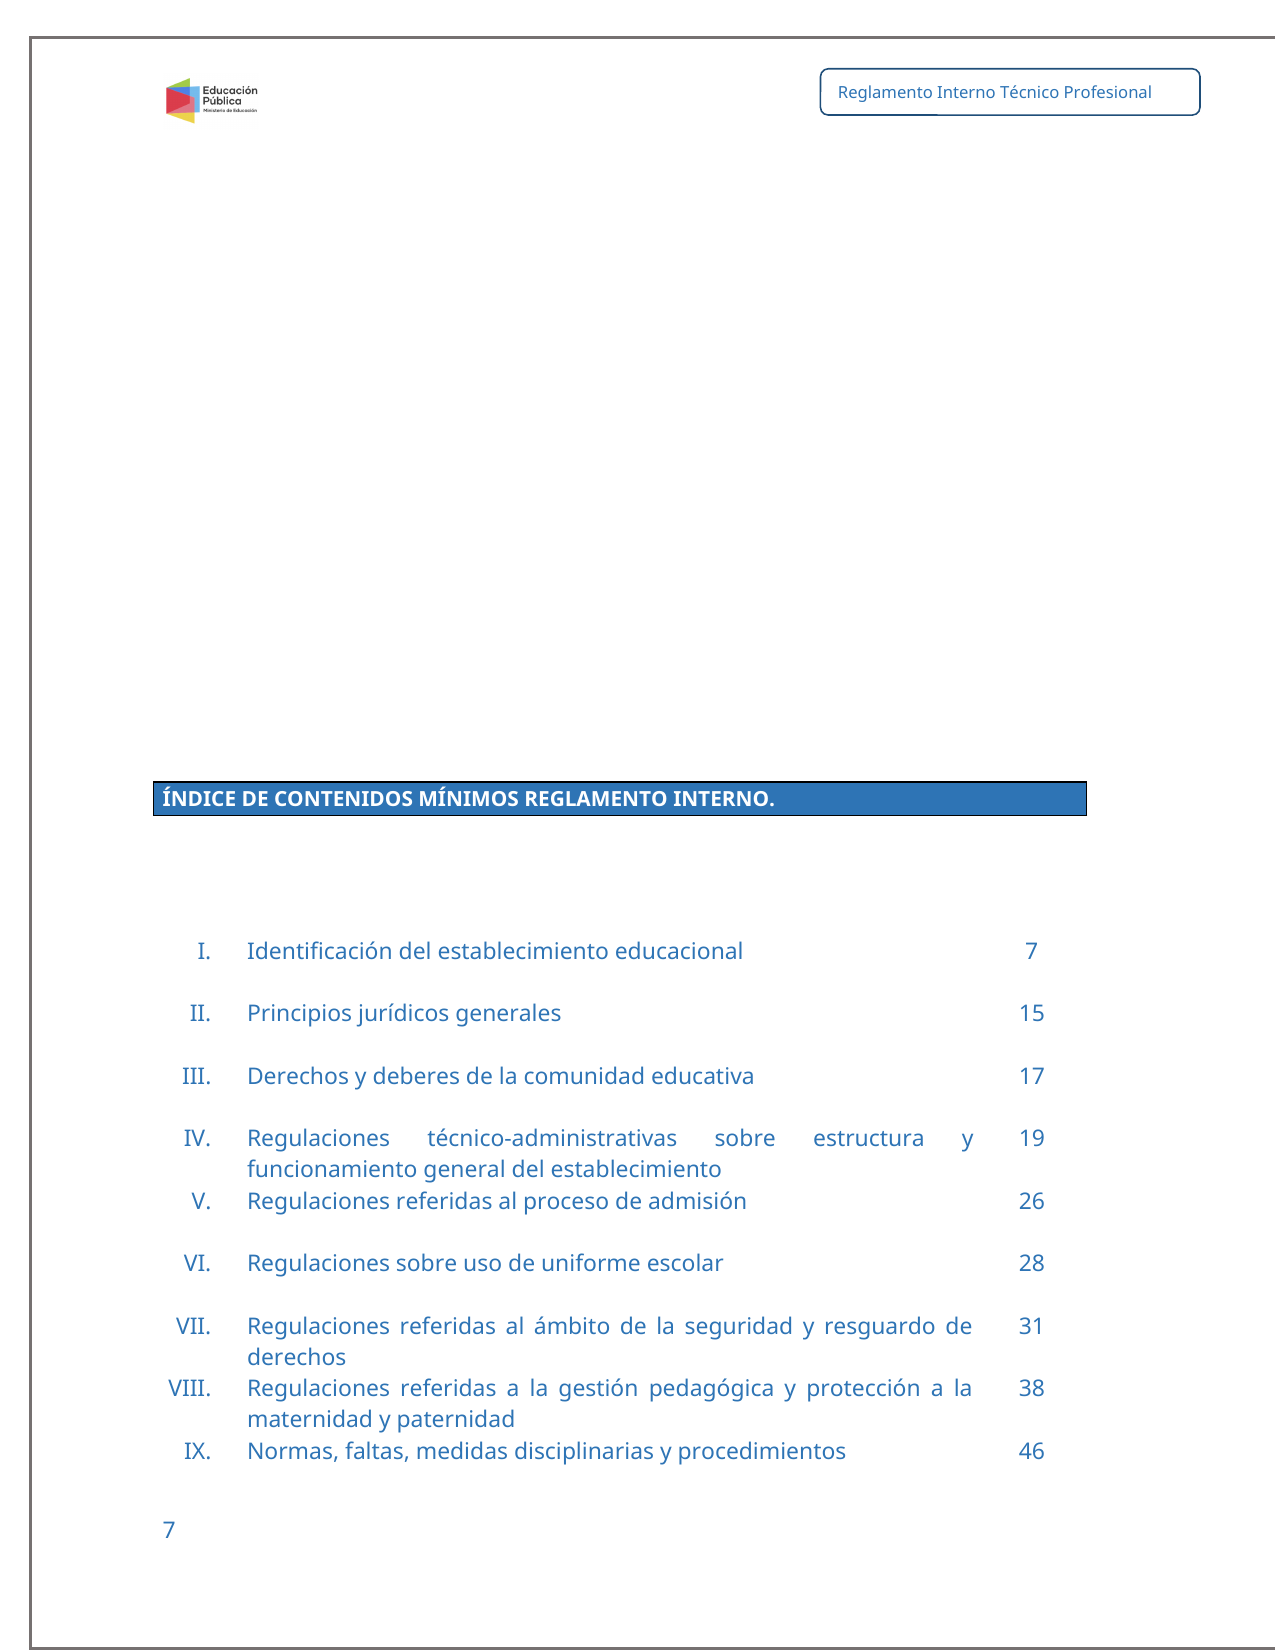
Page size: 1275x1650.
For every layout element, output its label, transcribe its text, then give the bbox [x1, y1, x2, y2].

table_cell Normas, faltas, medidas disciplinarias y procedimientos [236, 1435, 985, 1497]
table_cell [163, 1247, 236, 1310]
subtitle ÍNDICE DE CONTENIDOS MÍNIMOS REGLAMENTO INTERNO. [154, 783, 1086, 815]
table_cell [163, 1372, 236, 1435]
table_cell Regulaciones referidas al ámbito de la seguridad y resguardo de derechos [236, 1310, 985, 1372]
table_cell [163, 1060, 236, 1122]
table_cell 38 [985, 1372, 1078, 1435]
table_cell 26 [985, 1185, 1078, 1247]
table_cell [163, 997, 236, 1060]
table_cell Principios jurídicos generales [236, 997, 985, 1060]
table_cell 17 [985, 1060, 1078, 1122]
table_cell Regulaciones referidas a la gestión pedagógica y protección a la maternidad y paternidad [236, 1372, 985, 1435]
table_header [163, 935, 236, 997]
table_cell 28 [985, 1247, 1078, 1310]
table_cell [163, 1435, 236, 1497]
table_cell Derechos y deberes de la comunidad educativa [236, 1060, 985, 1122]
table_cell 15 [985, 997, 1078, 1060]
table_cell 31 [985, 1310, 1078, 1372]
table_cell Regulaciones técnico-administrativas sobre estructura y funcionamiento general del establecimiento [236, 1122, 985, 1185]
table_header 7 [985, 935, 1078, 997]
table_cell [163, 1122, 236, 1185]
table_cell [163, 1310, 236, 1372]
table_cell [163, 1185, 236, 1247]
table_cell Regulaciones sobre uso de uniforme escolar [236, 1247, 985, 1310]
table_header Identificación del establecimiento educacional [236, 935, 985, 997]
table_cell Regulaciones referidas al proceso de admisión [236, 1185, 985, 1247]
picture [162, 73, 260, 130]
table_cell 46 [985, 1435, 1078, 1497]
table_cell 19 [985, 1122, 1078, 1185]
